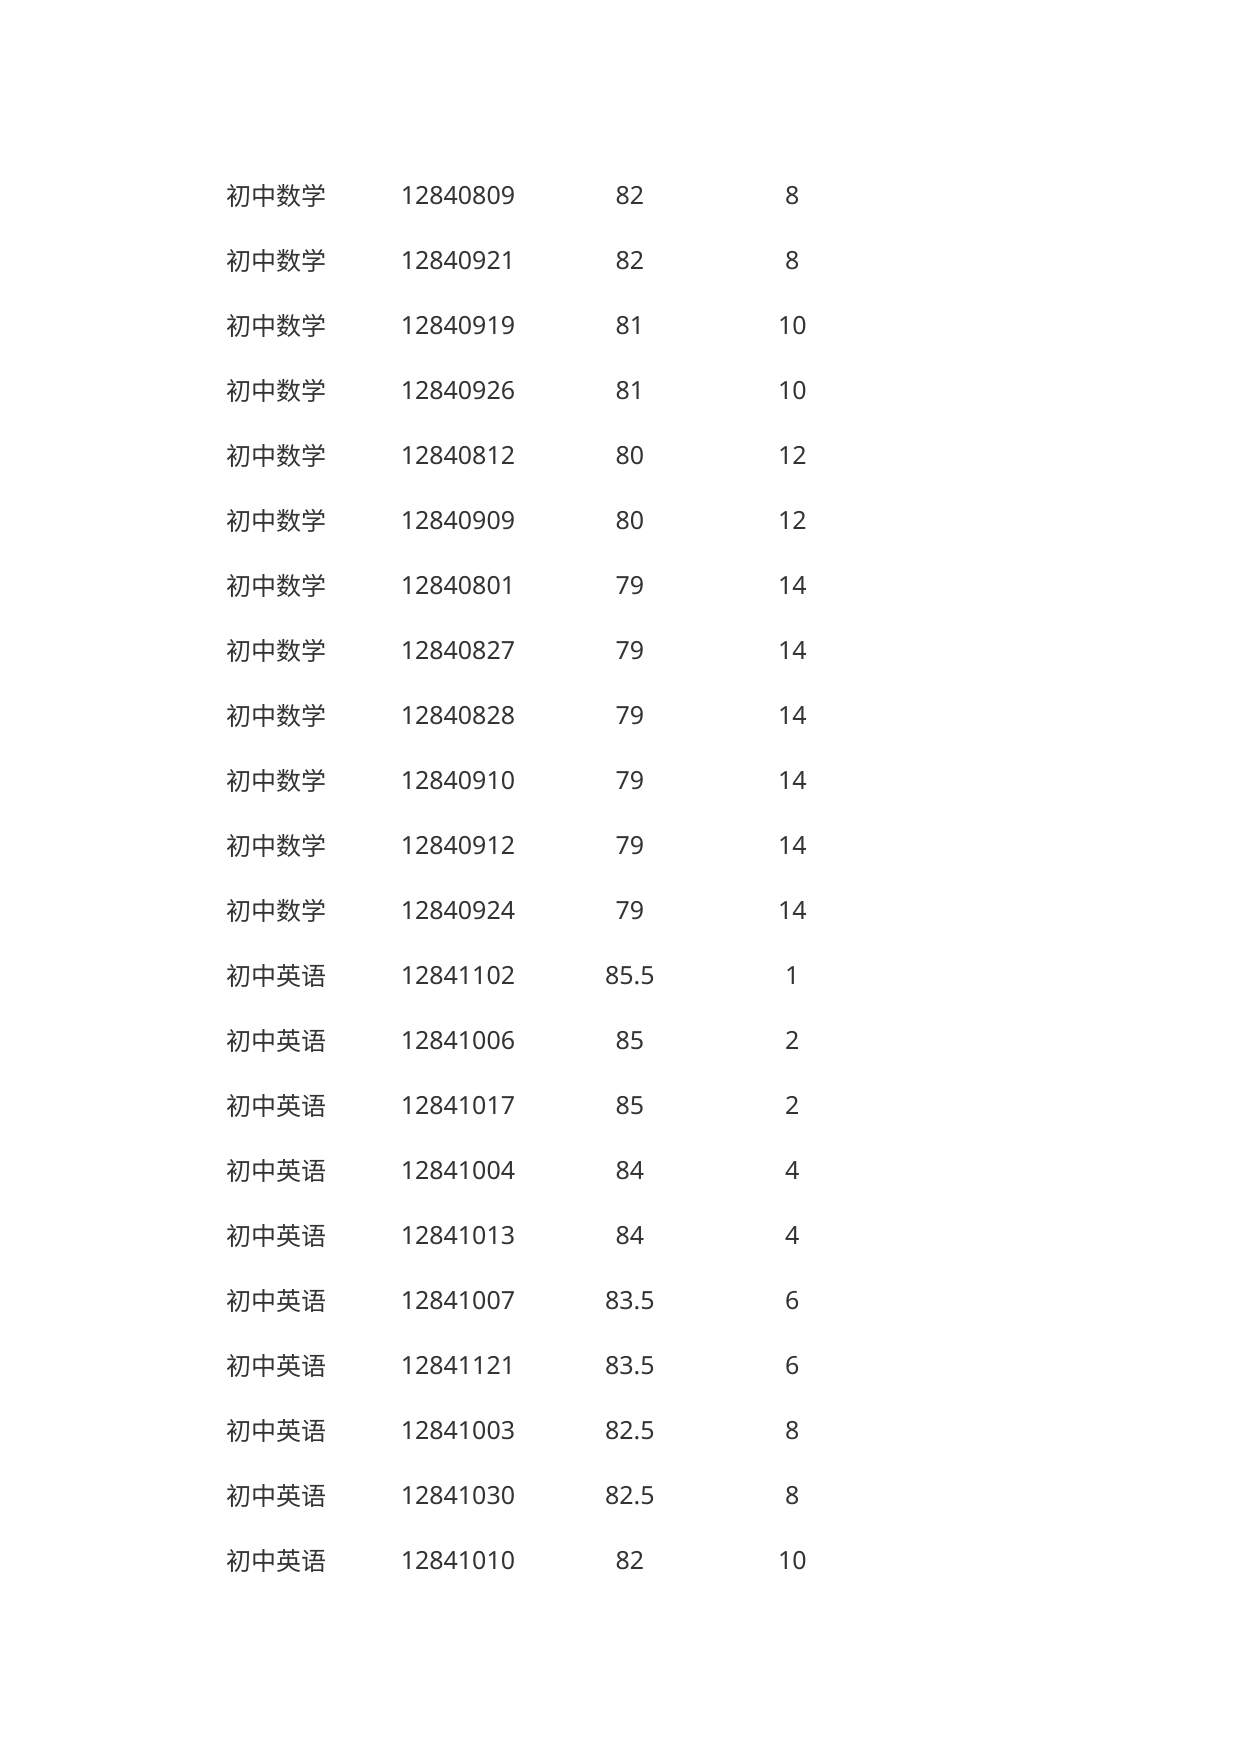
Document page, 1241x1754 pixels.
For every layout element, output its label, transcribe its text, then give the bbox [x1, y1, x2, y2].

table_cell 14 [711, 877, 873, 942]
table_cell 8 [711, 227, 873, 292]
table_cell 79 [549, 812, 711, 877]
table_cell 12841017 [367, 1072, 548, 1137]
table_cell 12840828 [367, 682, 548, 747]
table_cell 84 [549, 1137, 711, 1202]
table_cell 初中数学 [186, 747, 367, 812]
table_cell 85.5 [549, 942, 711, 1007]
table_cell 82.5 [549, 1397, 711, 1462]
table_cell 2 [711, 1007, 873, 1072]
table_cell 12841102 [367, 942, 548, 1007]
table_cell 初中英语 [186, 1007, 367, 1072]
table_cell 83.5 [549, 1332, 711, 1397]
table_cell 初中数学 [186, 682, 367, 747]
table_cell 85 [549, 1072, 711, 1137]
table_cell 83.5 [549, 1267, 711, 1332]
table_cell 14 [711, 682, 873, 747]
table_cell 初中数学 [186, 422, 367, 487]
table_cell 1 [711, 942, 873, 1007]
table_cell 初中英语 [186, 1332, 367, 1397]
table_cell 79 [549, 552, 711, 617]
table_cell 初中数学 [186, 487, 367, 552]
table_cell 79 [549, 747, 711, 812]
table_cell 12841007 [367, 1267, 548, 1332]
table_cell 14 [711, 812, 873, 877]
table_cell 14 [711, 747, 873, 812]
table_cell 12841010 [367, 1527, 548, 1592]
table_cell 82 [549, 1527, 711, 1592]
table_cell 6 [711, 1267, 873, 1332]
table_cell 初中英语 [186, 1397, 367, 1462]
table_cell 12840924 [367, 877, 548, 942]
table_cell 12840926 [367, 357, 548, 422]
table_cell 初中数学 [186, 877, 367, 942]
table_cell 12 [711, 422, 873, 487]
table_cell 初中数学 [186, 552, 367, 617]
table_cell 12840919 [367, 292, 548, 357]
table_cell 12840827 [367, 617, 548, 682]
table_cell 82 [549, 162, 711, 227]
table_cell 82 [549, 227, 711, 292]
table_cell 初中数学 [186, 357, 367, 422]
table_cell 10 [711, 357, 873, 422]
table_cell 8 [711, 1462, 873, 1527]
table_cell 80 [549, 487, 711, 552]
table_cell 初中数学 [186, 617, 367, 682]
table_cell 12841013 [367, 1202, 548, 1267]
table_cell 12840801 [367, 552, 548, 617]
table_cell 初中数学 [186, 162, 367, 227]
table_cell 12841030 [367, 1462, 548, 1527]
table_cell 6 [711, 1332, 873, 1397]
table_cell 10 [711, 1527, 873, 1592]
table_cell 初中数学 [186, 292, 367, 357]
table_cell 12840909 [367, 487, 548, 552]
table_cell 12841006 [367, 1007, 548, 1072]
table_cell 10 [711, 292, 873, 357]
table_cell 82.5 [549, 1462, 711, 1527]
table_cell 初中数学 [186, 812, 367, 877]
table_cell 初中英语 [186, 1462, 367, 1527]
table_cell 4 [711, 1137, 873, 1202]
table_cell 14 [711, 617, 873, 682]
table_cell 14 [711, 552, 873, 617]
table_cell 84 [549, 1202, 711, 1267]
table_cell 初中数学 [186, 227, 367, 292]
table_cell 85 [549, 1007, 711, 1072]
table_cell 79 [549, 617, 711, 682]
table_cell 初中英语 [186, 942, 367, 1007]
table_cell 初中英语 [186, 1072, 367, 1137]
table_cell 81 [549, 292, 711, 357]
table_cell 12840910 [367, 747, 548, 812]
table_cell 12841121 [367, 1332, 548, 1397]
table_cell 8 [711, 1397, 873, 1462]
table_cell 初中英语 [186, 1202, 367, 1267]
table_cell 12840809 [367, 162, 548, 227]
table_cell 2 [711, 1072, 873, 1137]
table_cell 79 [549, 877, 711, 942]
table_cell 初中英语 [186, 1137, 367, 1202]
table_cell 初中英语 [186, 1267, 367, 1332]
table_cell 8 [711, 162, 873, 227]
table_cell 12840912 [367, 812, 548, 877]
table_cell 79 [549, 682, 711, 747]
table_cell 80 [549, 422, 711, 487]
table_cell 12841003 [367, 1397, 548, 1462]
table_cell 4 [711, 1202, 873, 1267]
table_cell 12841004 [367, 1137, 548, 1202]
table_cell 81 [549, 357, 711, 422]
table_cell 12840812 [367, 422, 548, 487]
table_cell 初中英语 [186, 1527, 367, 1592]
table_cell 12840921 [367, 227, 548, 292]
table_cell 12 [711, 487, 873, 552]
